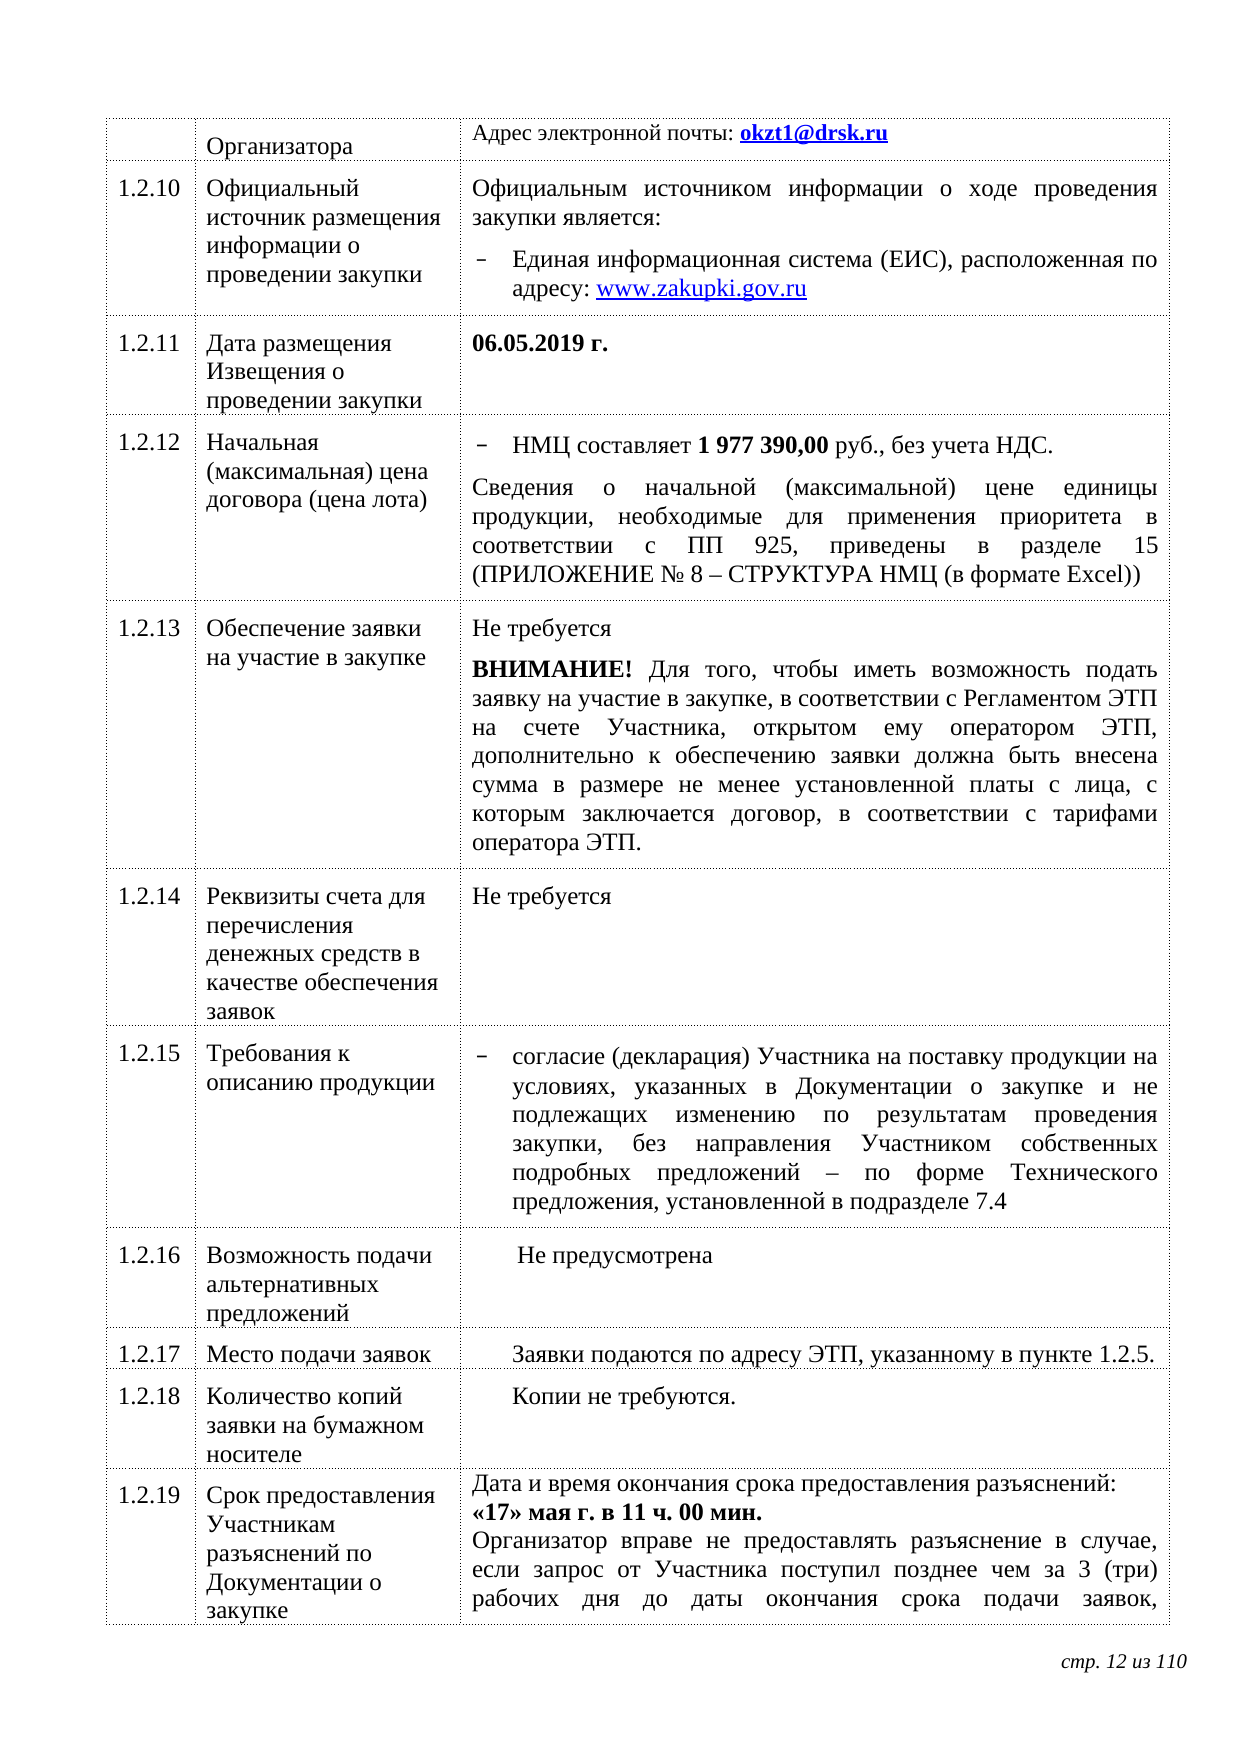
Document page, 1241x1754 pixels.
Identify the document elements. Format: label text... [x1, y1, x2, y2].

table_cell Количество копий заявки на бумажном носителе [195, 1368, 461, 1467]
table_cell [461, 118, 1169, 160]
table_cell Не требуется ВНИМАНИЕ! Для того, чтобы иметь возможность подать заявку на участие в закупке, в соответствии с Регламентом ЭТП на счете Участника, открытом ему оператором ЭТП, дополнительно к обеспечению заявки должна быть внесена сумма в размере не менее установленной платы с лица, с которым заключается договор, в соответствии с тарифами оператора ЭТП. [461, 600, 1169, 868]
table_cell согласие (декларация) Участника на поставку продукции на условиях, указанных в Документации о закупке и не подлежащих изменению по результатам проведения закупки, без направления Участником собственных подробных предложений – по форме Технического предложения, установленной в подразделе 7.4 [461, 1025, 1169, 1227]
table_cell Возможность подачи альтернативных предложений [195, 1227, 461, 1326]
table_cell [106, 600, 195, 868]
table_cell [106, 1326, 195, 1368]
table_cell [106, 160, 195, 315]
table_cell Не предусмотрена [461, 1227, 1169, 1326]
table_cell Место подачи заявок [195, 1326, 461, 1368]
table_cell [195, 1468, 461, 1624]
table_cell [106, 1368, 195, 1467]
table_cell [106, 868, 195, 1025]
table_cell 06.05.2019 г. [461, 315, 1169, 414]
table_cell НМЦ составляет 1 977 390,00 руб., без учета НДС. Сведения о начальной (максимальной) цене единицы продукции, необходимые для применения приоритета в соответствии с ПП 925, приведены в разделе 15 (ПРИЛОЖЕНИЕ № 8 – СТРУКТУРА НМЦ (в формате Excel)) [461, 414, 1169, 600]
table_cell [106, 1025, 195, 1227]
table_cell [195, 118, 461, 160]
table_cell Реквизиты счета для перечисления денежных средств в качестве обеспечения заявок [195, 868, 461, 1025]
table_cell Обеспечение заявки на участие в закупке [195, 600, 461, 868]
table_cell Начальная (максимальная) цена договора (цена лота) [195, 414, 461, 600]
table_cell Официальным источником информации о ходе проведения закупки является: Единая информационная система (ЕИС), расположенная по адресу: www.zakupki.gov.ru [461, 160, 1169, 315]
table_cell Не требуется [461, 868, 1169, 1025]
table_cell [106, 118, 195, 160]
table_cell Дата размещения Извещения о проведении закупки [195, 315, 461, 414]
table_cell [106, 315, 195, 414]
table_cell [461, 1468, 1169, 1624]
table_cell Требования к описанию продукции [195, 1025, 461, 1227]
table_cell [106, 414, 195, 600]
table_cell Заявки подаются по адресу ЭТП, указанному в пункте 1.2.5. [461, 1326, 1169, 1368]
table_cell [106, 1468, 195, 1624]
table_cell [106, 1227, 195, 1326]
table_cell Копии не требуются. [461, 1368, 1169, 1467]
table_cell Официальный источник размещения информации о проведении закупки [195, 160, 461, 315]
